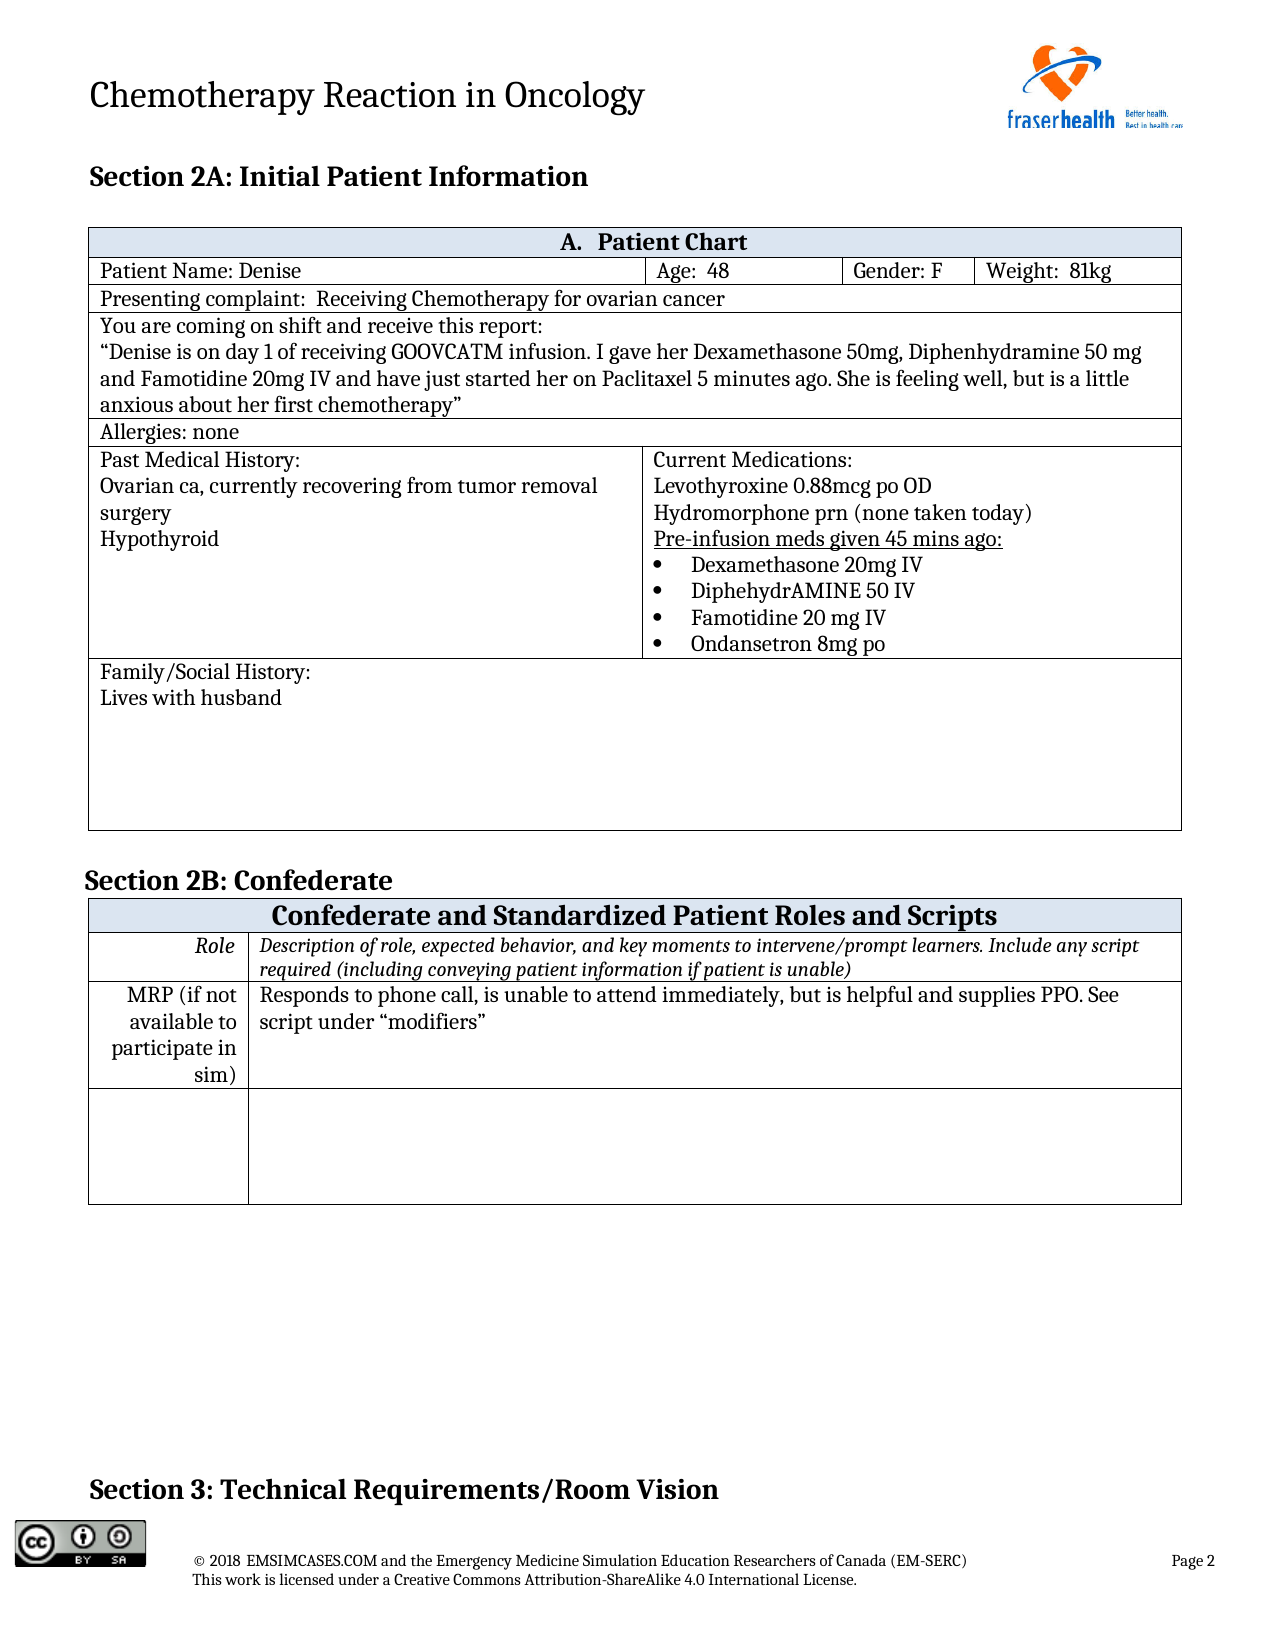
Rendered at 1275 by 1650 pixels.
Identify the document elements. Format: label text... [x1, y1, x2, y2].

table_cell Weight: 81kg [975, 258, 1181, 284]
table_cell Gender: F [843, 258, 974, 284]
table_cell Description of role, expected behavior, and key moments to intervene/prompt learners. Include any script required (including conveying patient information if patient is unable) [249, 933, 1181, 981]
table_cell You are coming on shift and receive this report: “Denise is on day 1 of receiving GOOVCATM infusion. I gave her Dexamethasone 50mg, Diphenhydramine 50 mg and Famotidine 20mg IV and have just started her on Paclitaxel 5 minutes ago. She is feeling well, but is a little anxious about her first chemotherapy” [89, 313, 1181, 418]
table_header Patient Chart [89, 228, 1181, 257]
picture [14, 1520, 147, 1567]
table_cell Responds to phone call, is unable to attend immediately, but is helpful and supplies PPO. See script under “modifiers” [249, 982, 1181, 1088]
table_cell Allergies: none [89, 419, 1181, 446]
table_cell Family/Social History: Lives with husband [89, 659, 1181, 829]
picture [1007, 43, 1183, 128]
table_cell Current Medications: Levothyroxine 0.88mcg po OD Hydromorphone prn (none taken today) Pre-infusion meds given 45 mins ago: Dexamethasone 20mg IV DiphehydrAMINE 50 IV Famotidine 20 mg IV Ondansetron 8mg po [643, 447, 1181, 657]
text Section 3: Technical Requirements/Room Vision [15, 1473, 1260, 1507]
text Section 2A: Initial Patient Information [15, 160, 1260, 193]
table_cell [89, 1089, 248, 1204]
table_cell MRP (if not available to participate in sim) [89, 982, 248, 1088]
table_header Confederate and Standardized Patient Roles and Scripts [89, 899, 1181, 932]
text Section 2B: Confederate [15, 864, 1260, 898]
table_cell Role [89, 933, 248, 981]
table_cell Age: 48 [646, 258, 842, 284]
table_cell [249, 1089, 1181, 1204]
table_cell Past Medical History: Ovarian ca, currently recovering from tumor removal surgery Hypothyroid [89, 447, 642, 657]
table_cell Patient Name: Denise [89, 258, 645, 284]
table_cell Presenting complaint: Receiving Chemotherapy for ovarian cancer [89, 285, 1181, 312]
